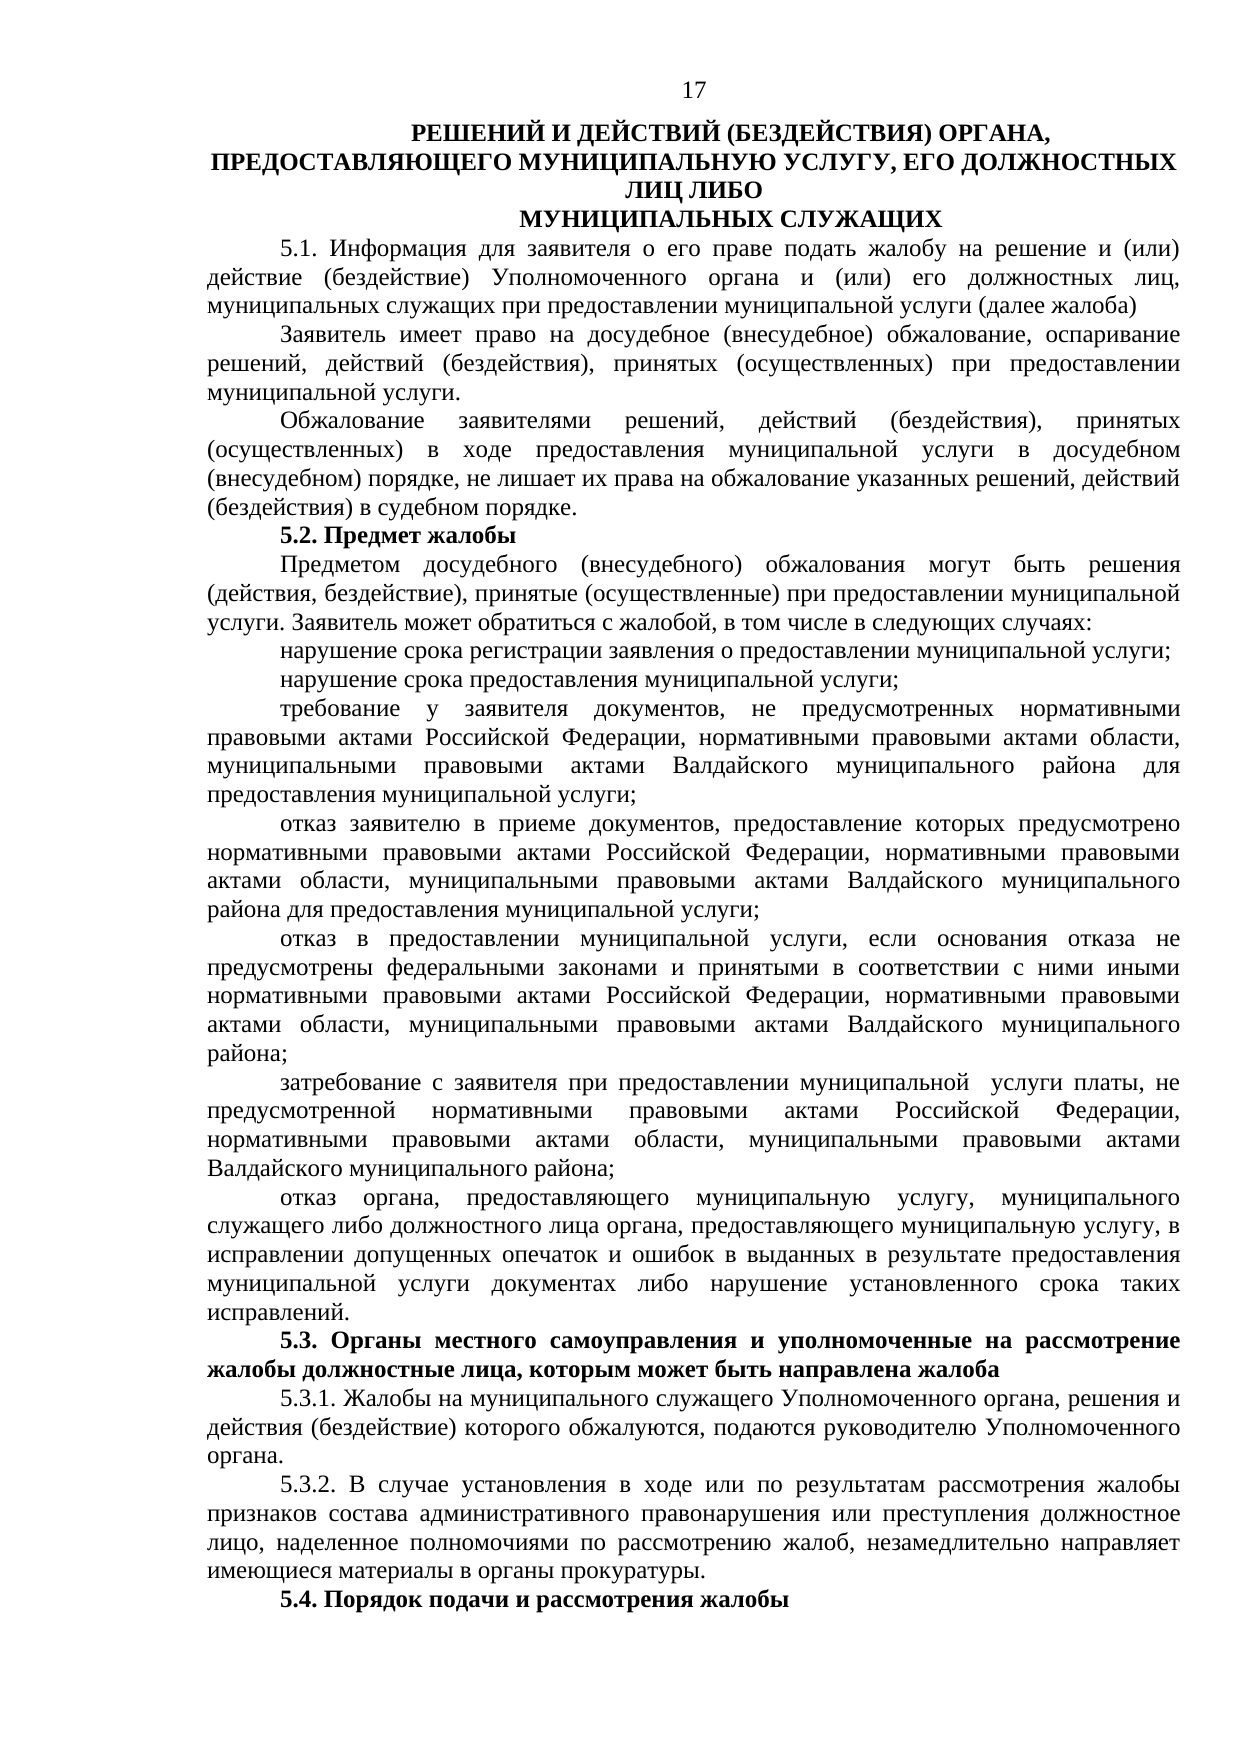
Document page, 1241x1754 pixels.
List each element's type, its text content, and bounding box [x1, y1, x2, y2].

text 5.3.1. Жалобы на муниципального служащего Уполномоченного органа, решения и действия (бездействие) которого обжалуются, подаются руководителю Уполномоченного органа. [207, 1383, 1181, 1469]
text отказ органа, предоставляющего муниципальную услугу, муниципального служащего либо должностного лица органа, предоставляющего муниципальную услугу, в исправлении допущенных опечаток и ошибок в выданных в результате предоставления муниципальной услуги документах либо нарушение установленного срока таких исправлений. [207, 1182, 1181, 1326]
text МУНИЦИПАЛЬНЫХ СЛУЖАЩИХ [207, 204, 1181, 233]
text Обжалование заявителями решений, действий (бездействия), принятых (осуществленных) в ходе предоставления муниципальной услуги в досудебном (внесудебном) порядке, не лишает их права на обжалование указанных решений, действий (бездействия) в судебном порядке. [207, 406, 1181, 521]
text отказ в предоставлении муниципальной услуги, если основания отказа не предусмотрены федеральными законами и принятыми в соответствии с ними иными нормативными правовыми актами Российской Федерации, нормативными правовыми актами области, муниципальными правовыми актами Валдайского муниципального района; [207, 923, 1181, 1067]
text 5.2. Предмет жалобы [207, 521, 1181, 549]
text 5.3.2. В случае установления в ходе или по результатам рассмотрения жалобы признаков состава административного правонарушения или преступления должностное лицо, наделенное полномочиями по рассмотрению жалоб, незамедлительно направляет имеющиеся материалы в органы прокуратуры. [207, 1469, 1181, 1584]
text затребование с заявителя при предоставлении муниципальной услуги платы, не предусмотренной нормативными правовыми актами Российской Федерации, нормативными правовыми актами области, муниципальными правовыми актами Валдайского муниципального района; [207, 1067, 1181, 1182]
text Предметом досудебного (внесудебного) обжалования могут быть решения (действия, бездействие), принятые (осуществленные) при предоставлении муниципальной услуги. Заявитель может обратиться с жалобой, в том числе в следующих случаях: [207, 549, 1181, 636]
text нарушение срока предоставления муниципальной услуги; [207, 664, 1181, 693]
text требование у заявителя документов, не предусмотренных нормативными правовыми актами Российской Федерации, нормативными правовыми актами области, муниципальными правовыми актами Валдайского муниципального района для предоставления муниципальной услуги; [207, 693, 1181, 808]
text Заявитель имеет право на досудебное (внесудебное) обжалование, оспаривание решений, действий (бездействия), принятых (осуществленных) при предоставлении муниципальной услуги. [207, 319, 1181, 406]
text нарушение срока регистрации заявления о предоставлении муниципальной услуги; [207, 636, 1181, 664]
text отказ заявителю в приеме документов, предоставление которых предусмотрено нормативными правовыми актами Российской Федерации, нормативными правовыми актами области, муниципальными правовыми актами Валдайского муниципального района для предоставления муниципальной услуги; [207, 808, 1181, 923]
text РЕШЕНИЙ И ДЕЙСТВИЙ (БЕЗДЕЙСТВИЯ) ОРГАНА, ПРЕДОСТАВЛЯЮЩЕГО МУНИЦИПАЛЬНУЮ УСЛУГУ, ЕГО ДОЛЖНОСТНЫХ ЛИЦ ЛИБО [207, 118, 1181, 204]
text 5.3. Органы местного самоуправления и уполномоченные на рассмотрение жалобы должностные лица, которым может быть направлена жалоба [207, 1326, 1181, 1383]
text 5.4. Порядок подачи и рассмотрения жалобы [207, 1584, 1181, 1613]
text 5.1. Информация для заявителя о его праве подать жалобу на решение и (или) действие (бездействие) Уполномоченного органа и (или) его должностных лиц, муниципальных служащих при предоставлении муниципальной услуги (далее жалоба) [207, 233, 1181, 319]
